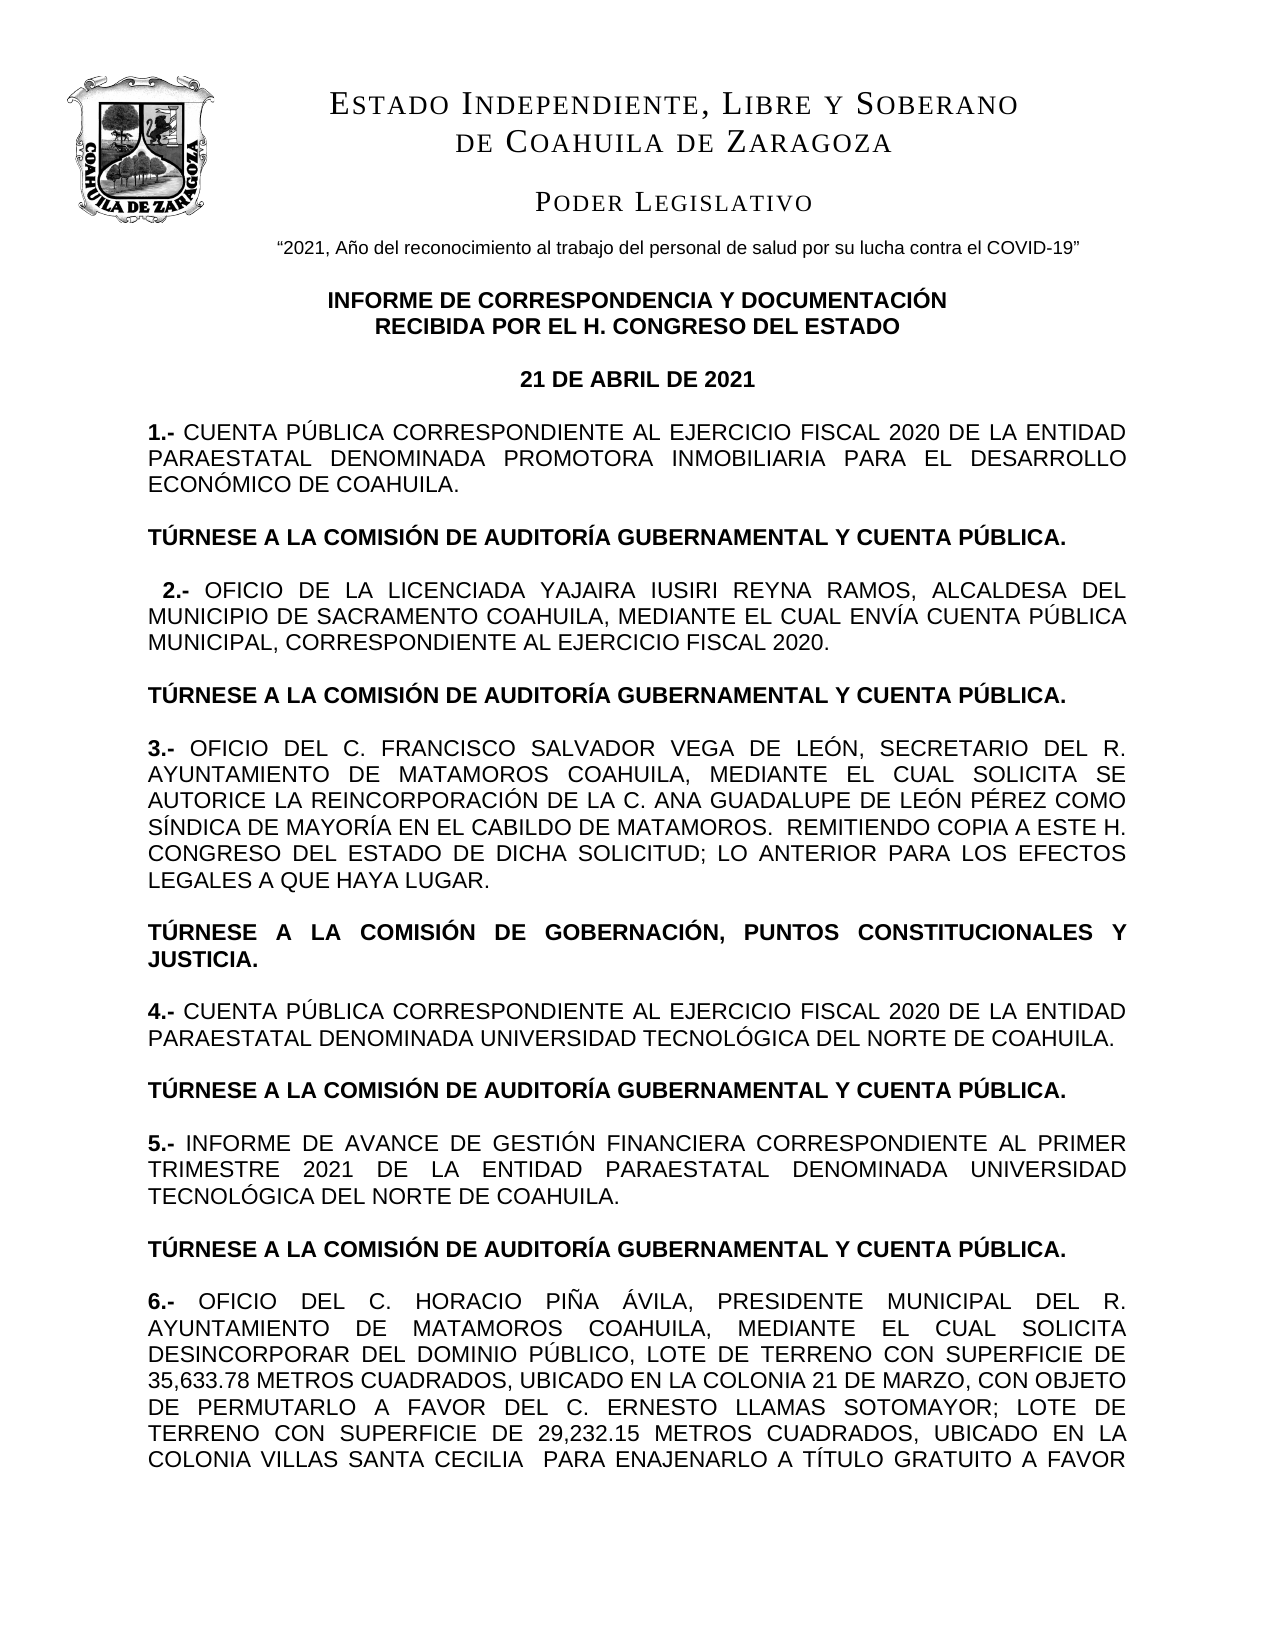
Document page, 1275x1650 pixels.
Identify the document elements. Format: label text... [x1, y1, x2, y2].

text 5.- INFORME DE AVANCE DE GESTIÓN FINANCIERA CORRESPONDIENTE AL PRIMER TRIMESTRE 2021 DE LA ENTIDAD PARAESTATAL DENOMINADA UNIVERSIDAD TECNOLÓGICA DEL NORTE DE COAHUILA. [148, 1130, 1127, 1209]
text TÚRNESE A LA COMISIÓN DE AUDITORÍA GUBERNAMENTAL Y CUENTA PÚBLICA. [148, 1077, 1127, 1104]
text TÚRNESE A LA COMISIÓN DE AUDITORÍA GUBERNAMENTAL Y CUENTA PÚBLICA. [148, 1236, 1127, 1262]
text RECIBIDA POR EL H. CONGRESO DEL ESTADO [148, 313, 1127, 339]
text 21 DE ABRIL DE 2021 [148, 366, 1127, 392]
text TÚRNESE A LA COMISIÓN DE GOBERNACIÓN, PUNTOS CONSTITUCIONALES Y JUSTICIA. [148, 919, 1127, 972]
text INFORME DE CORRESPONDENCIA Y DOCUMENTACIÓN [148, 287, 1127, 313]
text TÚRNESE A LA COMISIÓN DE AUDITORÍA GUBERNAMENTAL Y CUENTA PÚBLICA. [148, 524, 1127, 550]
text 4.- CUENTA PÚBLICA CORRESPONDIENTE AL EJERCICIO FISCAL 2020 DE LA ENTIDAD PARAESTATAL DENOMINADA UNIVERSIDAD TECNOLÓGICA DEL NORTE DE COAHUILA. [148, 998, 1127, 1051]
text TÚRNESE A LA COMISIÓN DE AUDITORÍA GUBERNAMENTAL Y CUENTA PÚBLICA. [148, 682, 1127, 708]
picture [66, 76, 215, 223]
text 3.- OFICIO DEL C. FRANCISCO SALVADOR VEGA DE LEÓN, SECRETARIO DEL R. AYUNTAMIENTO DE MATAMOROS COAHUILA, MEDIANTE EL CUAL SOLICITA SE AUTORICE LA REINCORPORACIÓN DE LA C. ANA GUADALUPE DE LEÓN PÉREZ COMO SÍNDICA DE MAYORÍA EN EL CABILDO DE MATAMOROS. REMITIENDO COPIA A ESTE H. CONGRESO DEL ESTADO DE DICHA SOLICITUD; LO ANTERIOR PARA LOS EFECTOS LEGALES A QUE HAYA LUGAR. [148, 735, 1127, 893]
text 2.- OFICIO DE LA LICENCIADA YAJAIRA IUSIRI REYNA RAMOS, ALCALDESA DEL MUNICIPIO DE SACRAMENTO COAHUILA, MEDIANTE EL CUAL ENVÍA CUENTA PÚBLICA MUNICIPAL, CORRESPONDIENTE AL EJERCICIO FISCAL 2020. [148, 577, 1127, 656]
text 1.- CUENTA PÚBLICA CORRESPONDIENTE AL EJERCICIO FISCAL 2020 DE LA ENTIDAD PARAESTATAL DENOMINADA PROMOTORA INMOBILIARIA PARA EL DESARROLLO ECONÓMICO DE COAHUILA. [148, 418, 1127, 498]
